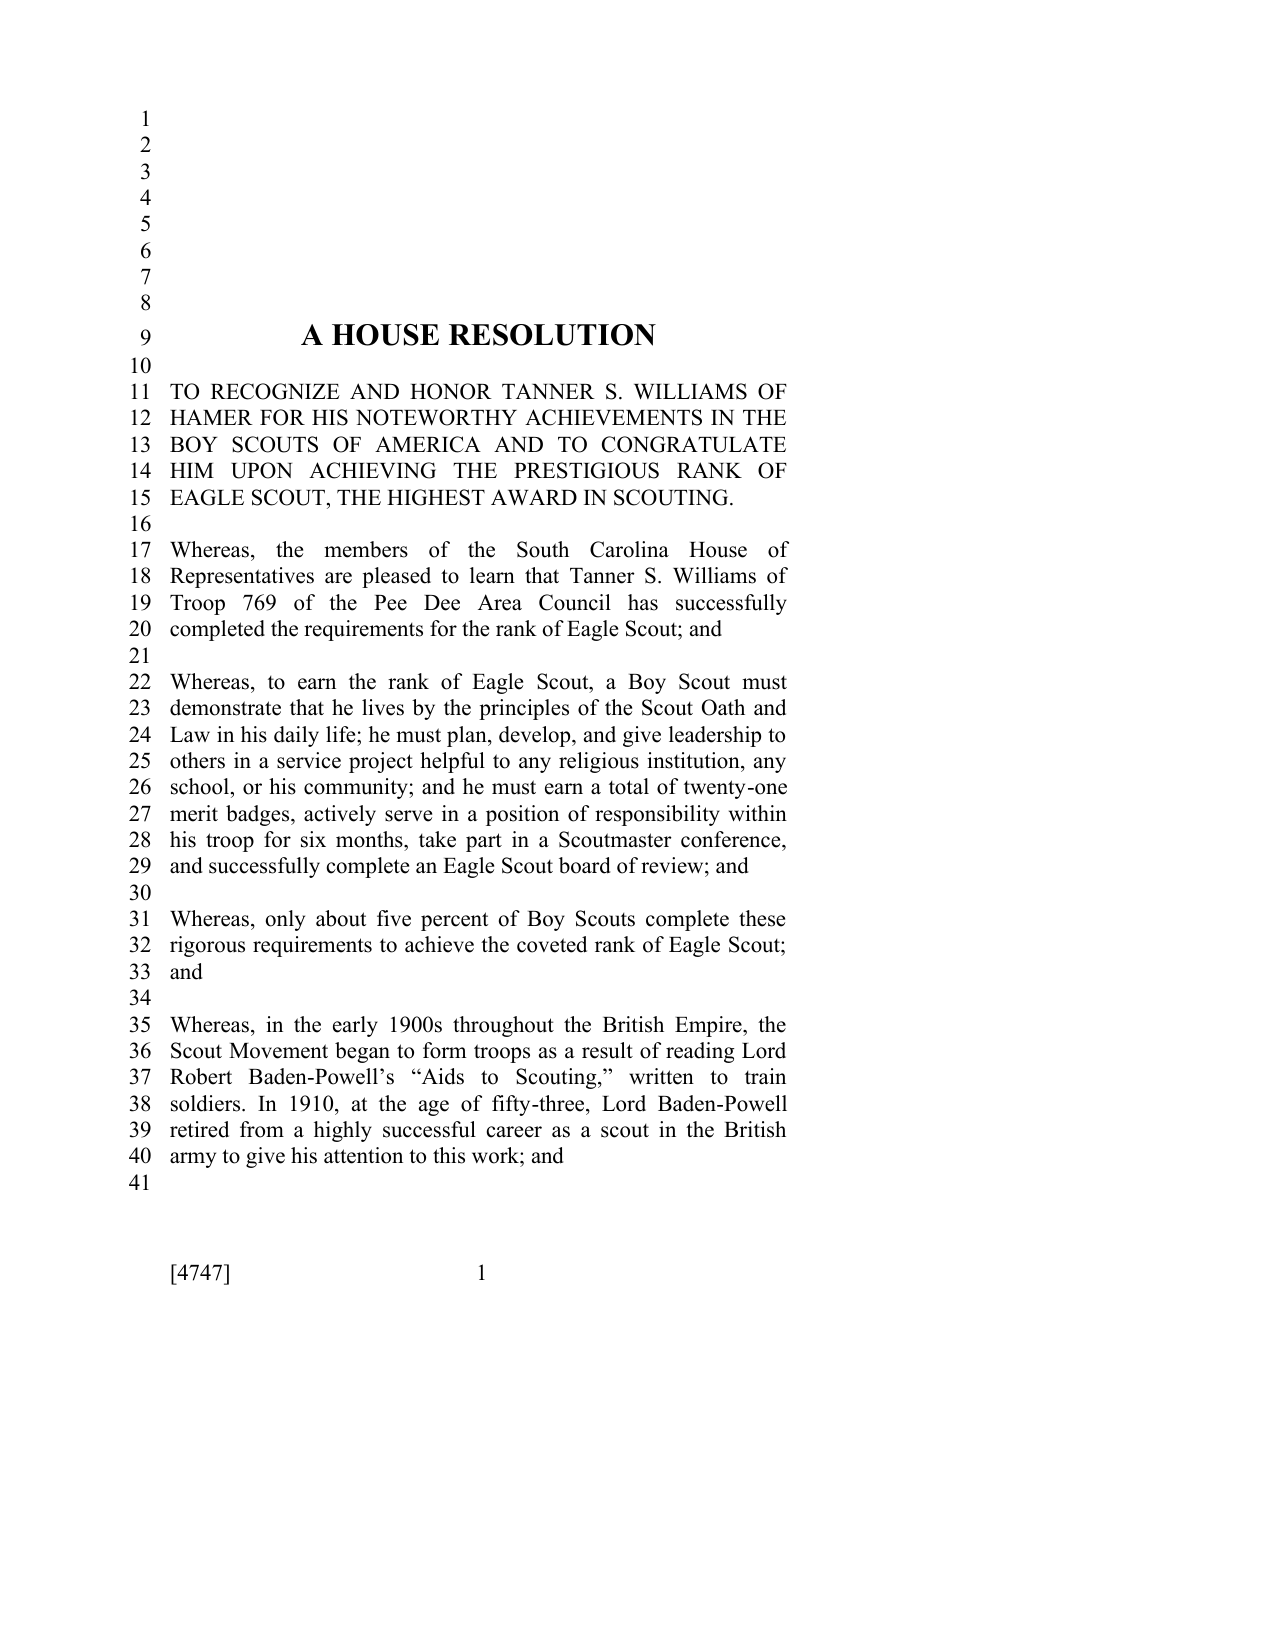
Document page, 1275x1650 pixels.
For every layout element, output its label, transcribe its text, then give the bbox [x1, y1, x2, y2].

text TO RECOGNIZE AND HONOR TANNER S. WILLIAMS OF HAMER FOR HIS NOTEWORTHY ACHIEVEMENTS IN THE BOY SCOUTS OF AMERICA AND TO CONGRATULATE HIM UPON ACHIEVING THE PRESTIGIOUS RANK OF EAGLE SCOUT, THE HIGHEST AWARD IN SCOUTING. [169, 378, 787, 510]
text Whereas, to earn the rank of Eagle Scout, a Boy Scout must demonstrate that he lives by the principles of the Scout Oath and Law in his daily life; he must plan, develop, and give leadership to others in a service project helpful to any religious institution, any school, or his community; and he must earn a total of twenty-one merit badges, actively serve in a position of responsibility within his troop for six months, take part in a Scoutmaster conference, and successfully complete an Eagle Scout board of review; and [169, 668, 787, 879]
text A HOUSE RESOLUTION [169, 316, 787, 352]
text Whereas, the members of the South Carolina House of Representatives are pleased to learn that Tanner S. Williams of Troop 769 of the Pee Dee Area Council has successfully completed the requirements for the rank of Eagle Scout; and [169, 536, 787, 642]
text Whereas, only about five percent of Boy Scouts complete these rigorous requirements to achieve the coveted rank of Eagle Scout; and [169, 905, 787, 984]
text Whereas, in the early 1900s throughout the British Empire, the Scout Movement began to form troops as a result of reading Lord Robert Baden-Powell’s “Aids to Scouting,” written to train soldiers. In 1910, at the age of fifty-three, Lord Baden-Powell retired from a highly successful career as a scout in the British army to give his attention to this work; and [169, 1011, 787, 1169]
